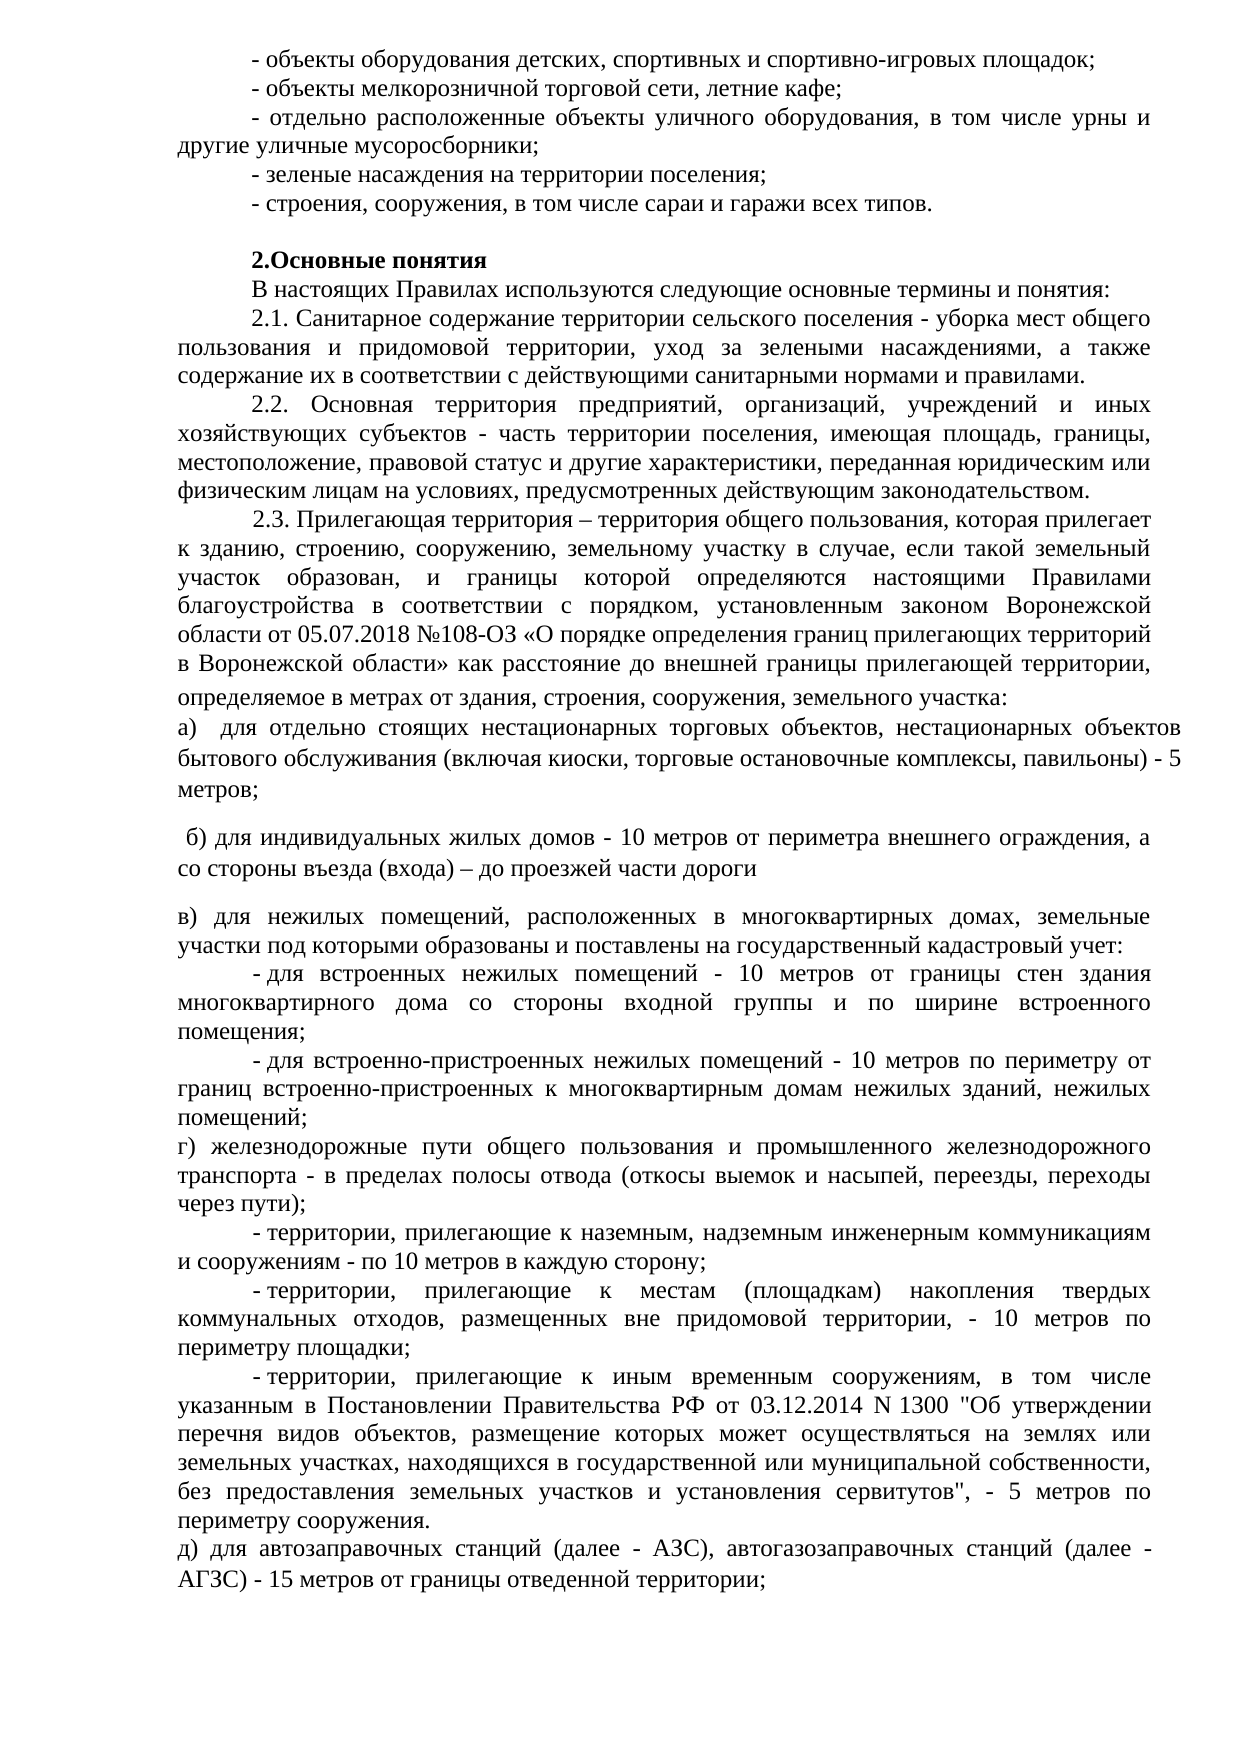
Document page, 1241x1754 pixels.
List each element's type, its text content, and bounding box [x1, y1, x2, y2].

text - объекты мелкорозничной торговой сети, летние кафе; [177, 73, 1152, 102]
text В настоящих Правилах используются следующие основные термины и понятия: [177, 274, 1152, 303]
text а) для отдельно стоящих нестационарных торговых объектов, нестационарных объектов бытового обслуживания (включая киоски, торговые остановочные комплексы, павильоны) - 5 метров; [177, 712, 1181, 803]
text - объекты оборудования детских, спортивных и спортивно-игровых площадок; [177, 44, 1152, 73]
text д) для автозаправочных станций (далее - АЗС), автогазозаправочных станций (далее - АГЗС) - 15 метров от границы отведенной территории; [177, 1533, 1152, 1593]
text в) для нежилых помещений, расположенных в многоквартирных домах, земельные участки под которыми образованы и поставлены на государственный кадастровый учет: [177, 901, 1152, 958]
text б) для индивидуальных жилых домов - 10 метров от периметра внешнего ограждения, а со стороны въезда (входа) – до проезжей части дороги [177, 822, 1152, 882]
text г) железнодорожные пути общего пользования и промышленного железнодорожного транспорта - в пределах полосы отвода (откосы выемок и насыпей, переезды, переходы через пути); [177, 1131, 1152, 1217]
text 2.Основные понятия [177, 246, 1152, 274]
text - зеленые насаждения на территории поселения; [177, 159, 1152, 188]
text - для встроенных нежилых помещений - 10 метров от границы стен здания многоквартирного дома со стороны входной группы и по ширине встроенного помещения; [177, 958, 1152, 1045]
text - территории, прилегающие к иным временным сооружениям, в том числе указанным в Постановлении Правительства РФ от 03.12.2014 N 1300 "Об утверждении перечня видов объектов, размещение которых может осуществляться на землях или земельных участках, находящихся в государственной или муниципальной собственности, без предоставления земельных участков и установления сервитутов", - 5 метров по периметру сооружения. [177, 1361, 1152, 1533]
text - строения, сооружения, в том числе сараи и гаражи всех типов. [177, 188, 1152, 217]
text 2.1. Санитарное содержание территории сельского поселения - уборка мест общего пользования и придомовой территории, уход за зелеными насаждениями, а также содержание их в соответствии с действующими санитарными нормами и правилами. [177, 303, 1152, 389]
text 2.2. Основная территория предприятий, организаций, учреждений и иных хозяйствующих субъектов - часть территории поселения, имеющая площадь, границы, местоположение, правовой статус и другие характеристики, переданная юридическим или физическим лицам на условиях, предусмотренных действующим законодательством. [177, 389, 1152, 504]
text - отдельно расположенные объекты уличного оборудования, в том числе урны и другие уличные мусоросборники; [177, 102, 1152, 159]
text - территории, прилегающие к местам (площадкам) накопления твердых коммунальных отходов, размещенных вне придомовой территории, - 10 метров по периметру площадки; [177, 1275, 1152, 1361]
text 2.3. Прилегающая территория – территория общего пользования, которая прилегает к зданию, строению, сооружению, земельному участку в случае, если такой земельный участок образован, и границы которой определяются настоящими Правилами благоустройства в соответствии с порядком, установленным законом Воронежской области от 05.07.2018 №108-ОЗ «О порядке определения границ прилегающих территорий в Воронежской области» как расстояние до внешней границы прилегающей территории, определяемое в метрах от здания, строения, сооружения, земельного участка: [177, 504, 1152, 712]
text - территории, прилегающие к наземным, надземным инженерным коммуникациям и сооружениям - по 10 метров в каждую сторону; [177, 1217, 1152, 1275]
text - для встроенно-пристроенных нежилых помещений - 10 метров по периметру от границ встроенно-пристроенных к многоквартирным домам нежилых зданий, нежилых помещений; [177, 1045, 1152, 1131]
